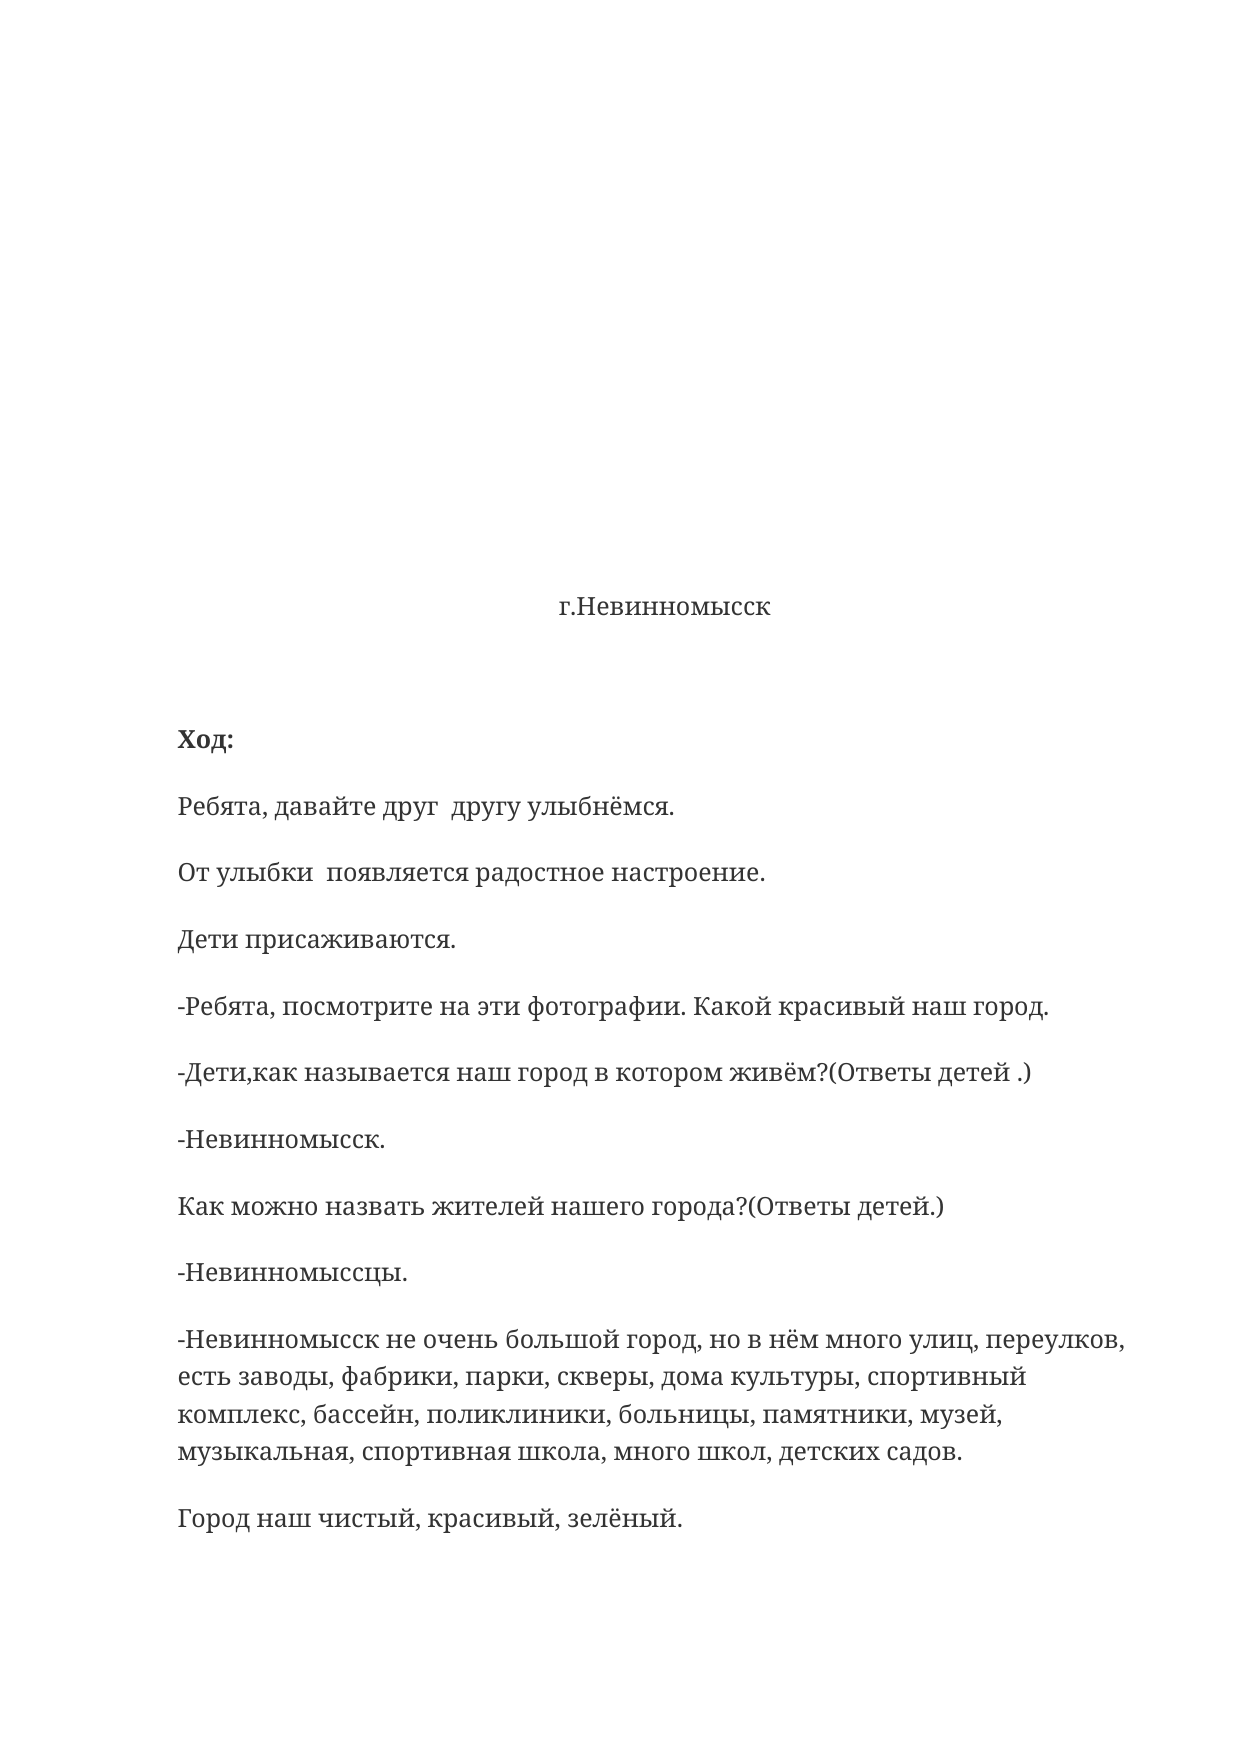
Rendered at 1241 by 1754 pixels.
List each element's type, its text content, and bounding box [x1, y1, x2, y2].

text Дети присаживаются. [177, 918, 1152, 956]
text Ход: [177, 718, 1152, 756]
text г.Невинномысск [177, 585, 1152, 622]
text -Невинномысск не очень большой город, но в нём много улиц, переулков, есть заводы, фабрики, парки, скверы, дома культуры, спортивный комплекс, бассейн, поликлиники, больницы, памятники, музей, музыкальная, спортивная школа, много школ, детских садов. [177, 1318, 1152, 1468]
text -Невинномысск. [177, 1118, 1152, 1156]
text -Дети,как называется наш город в котором живём?(Ответы детей .) [177, 1051, 1152, 1089]
text Город наш чистый, красивый, зелёный. [177, 1497, 1152, 1535]
text Как можно назвать жителей нашего города?(Ответы детей.) [177, 1185, 1152, 1222]
text -Ребята, посмотрите на эти фотографии. Какой красивый наш город. [177, 985, 1152, 1022]
text От улыбки появляется радостное настроение. [177, 851, 1152, 889]
text -Невинномыссцы. [177, 1251, 1152, 1289]
text Ребята, давайте друг другу улыбнёмся. [177, 785, 1152, 822]
